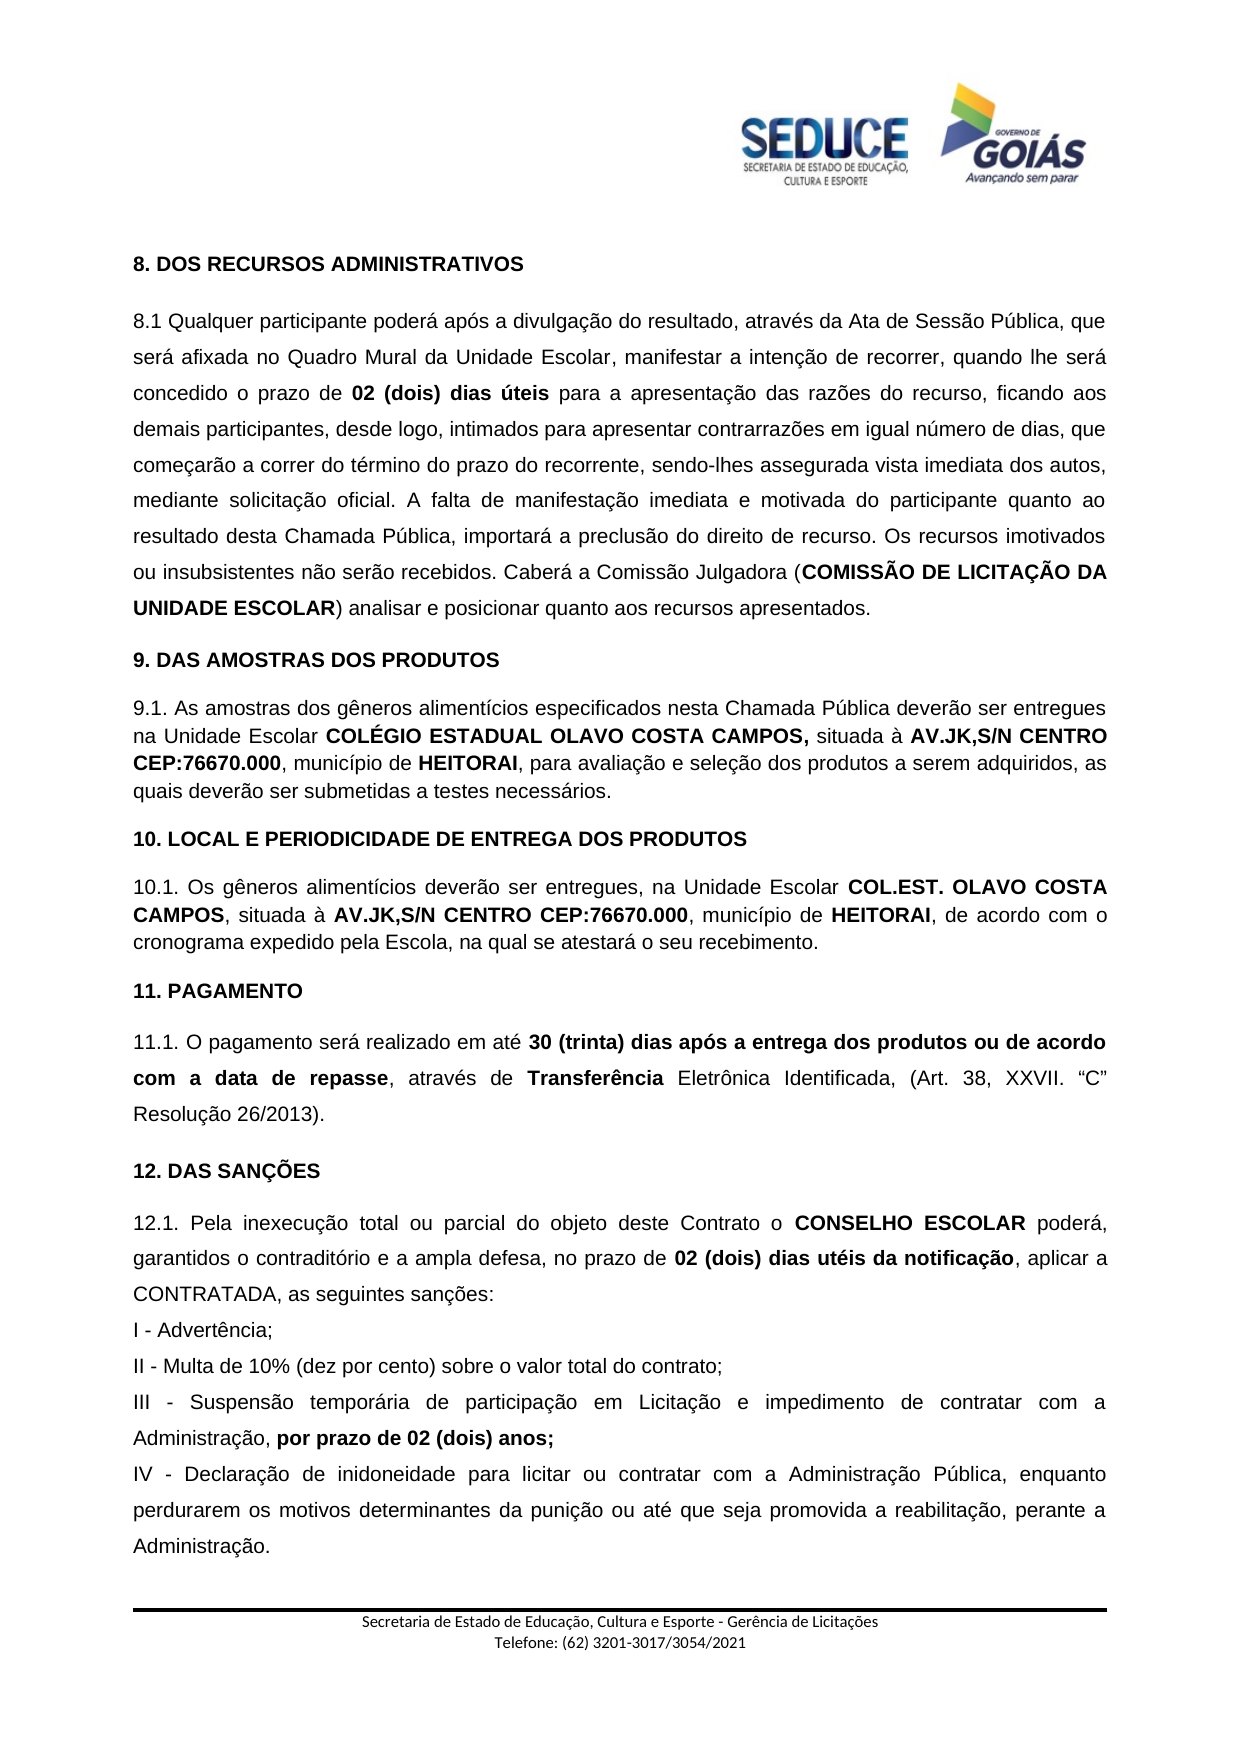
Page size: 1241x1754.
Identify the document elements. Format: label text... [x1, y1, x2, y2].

text III - Suspensão temporária de participação em Licitação e impedimento de contratar com a Administração, por prazo de 02 (dois) anos; [133, 1390, 1107, 1450]
text 8. DOS RECURSOS ADMINISTRATIVOS [133, 252, 1107, 276]
text 9. DAS AMOSTRAS DOS PRODUTOS [133, 648, 1013, 672]
text II - Multa de 10% (dez por cento) sobre o valor total do contrato; [133, 1354, 1107, 1378]
text I - Advertência; [133, 1318, 1107, 1342]
text 11. PAGAMENTO [133, 978, 1107, 1002]
text 10. LOCAL E PERIODICIDADE DE ENTREGA DOS PRODUTOS [133, 827, 1103, 851]
text 9.1. As amostras dos gêneros alimentícios especificados nesta Chamada Pública deverão ser entregues na Unidade Escolar COLÉGIO ESTADUAL OLAVO COSTA CAMPOS, situada à AV.JK,S/N CENTRO CEP:76670.000, município de HEITORAI, para avaliação e seleção dos produtos a serem adquiridos, as quais deverão ser submetidas a testes necessários. [133, 696, 1107, 802]
picture [726, 73, 1108, 216]
text 11.1. O pagamento será realizado em até 30 (trinta) dias após a entrega dos produtos ou de acordo com a data de repasse, através de Transferência Eletrônica Identificada, (Art. 38, XXVII. “C” Resolução 26/2013). [133, 1030, 1107, 1126]
text 8.1 Qualquer participante poderá após a divulgação do resultado, através da Ata de Sessão Pública, que será afixada no Quadro Mural da Unidade Escolar, manifestar a intenção de recorrer, quando lhe será concedido o prazo de 02 (dois) dias úteis para a apresentação das razões do recurso, ficando aos demais participantes, desde logo, intimados para apresentar contrarrazões em igual número de dias, que começarão a correr do término do prazo do recorrente, sendo-lhes assegurada vista imediata dos autos, mediante solicitação oficial. A falta de manifestação imediata e motivada do participante quanto ao resultado desta Chamada Pública, importará a preclusão do direito de recurso. Os recursos imotivados ou insubsistentes não serão recebidos. Caberá a Comissão Julgadora (COMISSÃO DE LICITAÇÃO DA UNIDADE ESCOLAR) analisar e posicionar quanto aos recursos apresentados. [133, 309, 1107, 620]
text 12. DAS SANÇÕES [133, 1159, 1107, 1183]
text 10.1. Os gêneros alimentícios deverão ser entregues, na Unidade Escolar COL.EST. OLAVO COSTA CAMPOS, situada à AV.JK,S/N CENTRO CEP:76670.000, município de HEITORAI, de acordo com o cronograma expedido pela Escola, na qual se atestará o seu recebimento. [133, 875, 1107, 954]
text 12.1. Pela inexecução total ou parcial do objeto deste Contrato o CONSELHO ESCOLAR poderá, garantidos o contraditório e a ampla defesa, no prazo de 02 (dois) dias utéis da notificação, aplicar a CONTRATADA, as seguintes sanções: [133, 1210, 1107, 1306]
text IV - Declaração de inidoneidade para licitar ou contratar com a Administração Pública, enquanto perdurarem os motivos determinantes da punição ou até que seja promovida a reabilitação, perante a Administração. [133, 1462, 1107, 1558]
